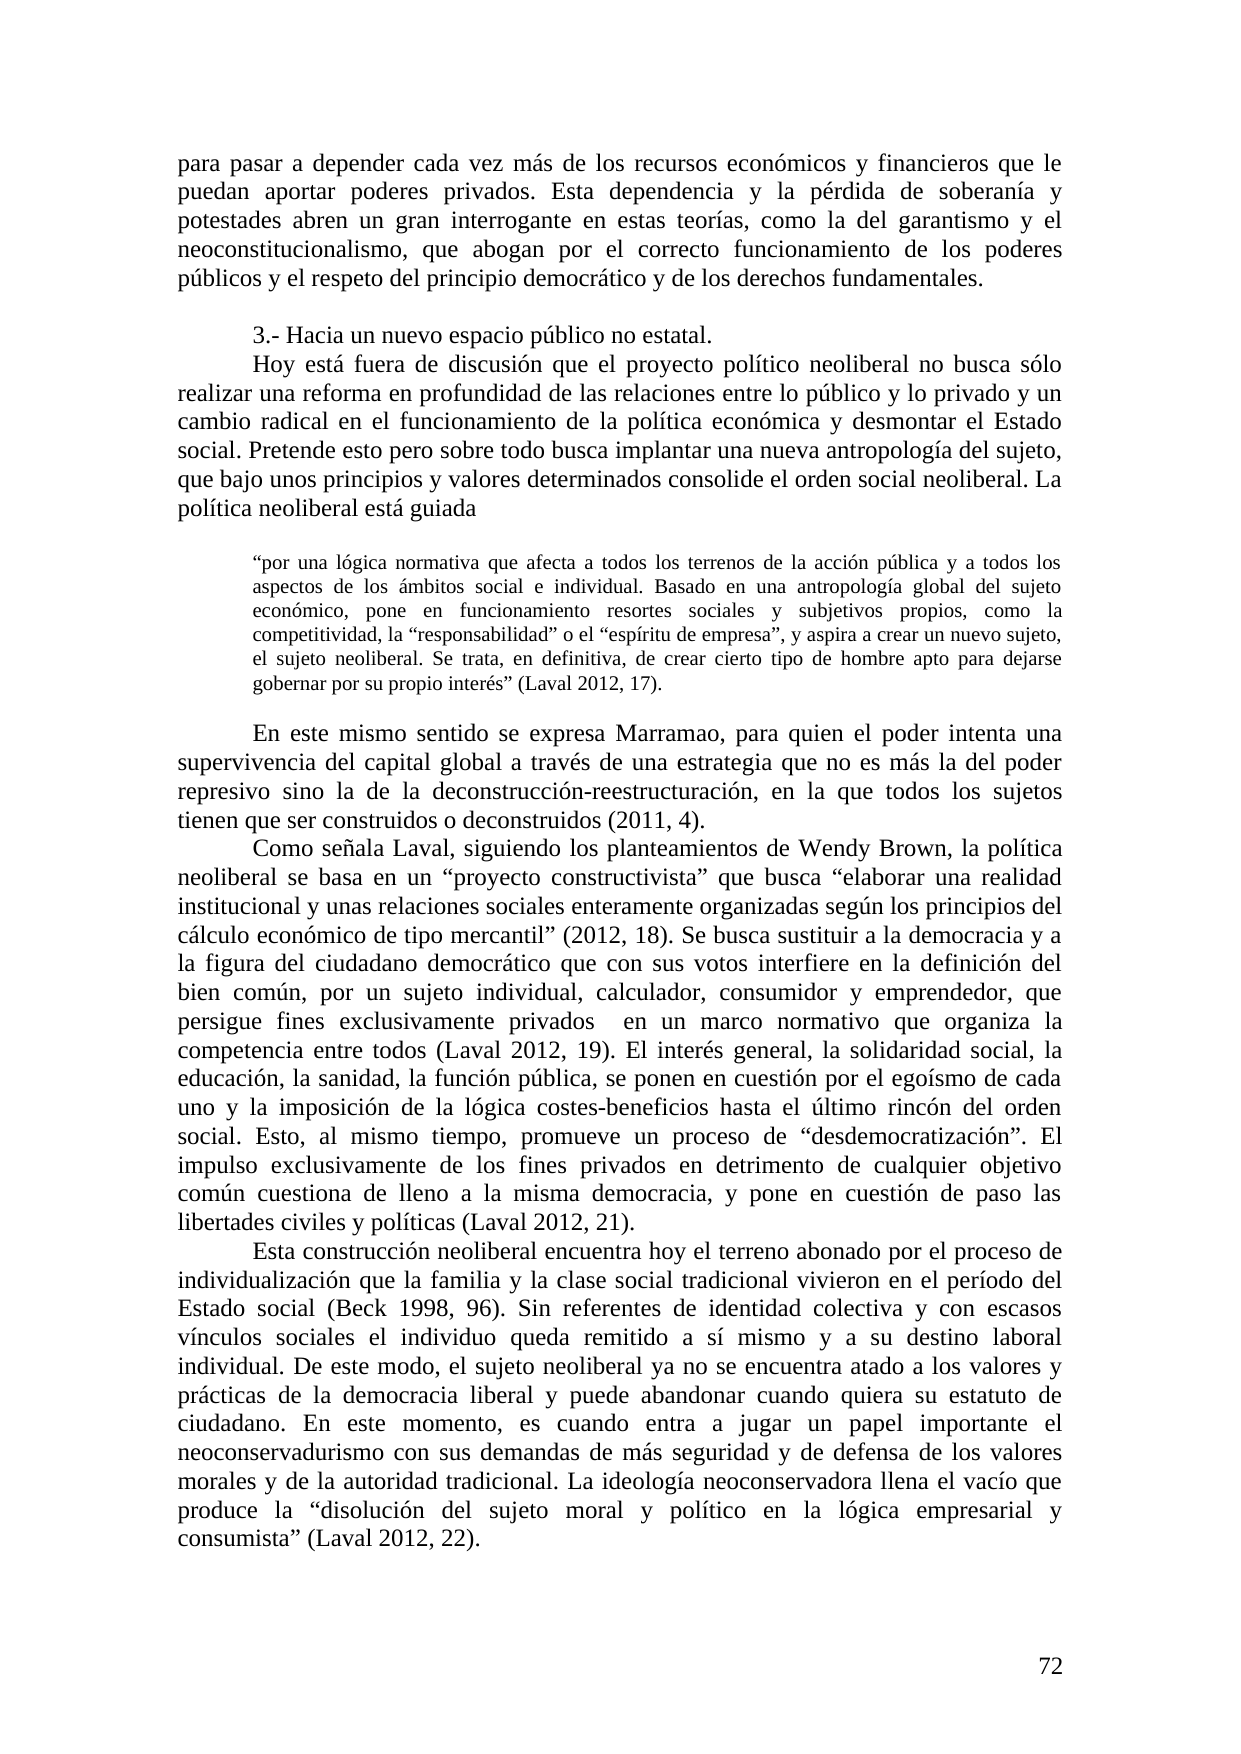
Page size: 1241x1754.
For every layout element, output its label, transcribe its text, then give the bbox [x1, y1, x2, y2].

text Hoy está fuera de discusión que el proyecto político neoliberal no busca sólo realizar una reforma en profundidad de las relaciones entre lo público y lo privado y un cambio radical en el funcionamiento de la política económica y desmontar el Estado social. Pretende esto pero sobre todo busca implantar una nueva antropología del sujeto, que bajo unos principios y valores determinados consolide el orden social neoliberal. La política neoliberal está guiada [177, 349, 1063, 521]
text En este mismo sentido se expresa Marramao, para quien el poder intenta una supervivencia del capital global a través de una estrategia que no es más la del poder represivo sino la de la deconstrucción-reestructuración, en la que todos los sujetos tienen que ser construidos o deconstruidos (2011, 4). [177, 718, 1063, 833]
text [177, 148, 1063, 291]
text “por una lógica normativa que afecta a todos los terrenos de la acción pública y a todos los aspectos de los ámbitos social e individual. Basado en una antropología global del sujeto económico, pone en funcionamiento resortes sociales y subjetivos propios, como la competitividad, la “responsabilidad” o el “espíritu de empresa”, y aspira a crear un nuevo sujeto, el sujeto neoliberal. Se trata, en definitiva, de crear cierto tipo de hombre apto para dejarse gobernar por su propio interés” (Laval 2012, 17). [252, 550, 1063, 694]
text Como señala Laval, siguiendo los planteamientos de Wendy Brown, la política neoliberal se basa en un “proyecto constructivista” que busca “elaborar una realidad institucional y unas relaciones sociales enteramente organizadas según los principios del cálculo económico de tipo mercantil” (2012, 18). Se busca sustituir a la democracia y a la figura del ciudadano democrático que con sus votos interfiere en la definición del bien común, por un sujeto individual, calculador, consumidor y emprendedor, que persigue fines exclusivamente privados en un marco normativo que organiza la competencia entre todos (Laval 2012, 19). El interés general, la solidaridad social, la educación, la sanidad, la función pública, se ponen en cuestión por el egoísmo de cada uno y la imposición de la lógica costes-beneficios hasta el último rincón del orden social. Esto, al mismo tiempo, promueve un proceso de “desdemocratización”. El impulso exclusivamente de los fines privados en detrimento de cualquier objetivo común cuestiona de lleno a la misma democracia, y pone en cuestión de paso las libertades civiles y políticas (Laval 2012, 21). [177, 833, 1063, 1236]
text 3.- Hacia un nuevo espacio público no estatal. [177, 320, 1063, 349]
text Esta construcción neoliberal encuentra hoy el terreno abonado por el proceso de individualización que la familia y la clase social tradicional vivieron en el período del Estado social (Beck 1998, 96). Sin referentes de identidad colectiva y con escasos vínculos sociales el individuo queda remitido a sí mismo y a su destino laboral individual. De este modo, el sujeto neoliberal ya no se encuentra atado a los valores y prácticas de la democracia liberal y puede abandonar cuando quiera su estatuto de ciudadano. En este momento, es cuando entra a jugar un papel importante el neoconservadurismo con sus demandas de más seguridad y de defensa de los valores morales y de la autoridad tradicional. La ideología neoconservadora llena el vacío que produce la “disolución del sujeto moral y político en la lógica empresarial y consumista” (Laval 2012, 22). [177, 1236, 1063, 1552]
